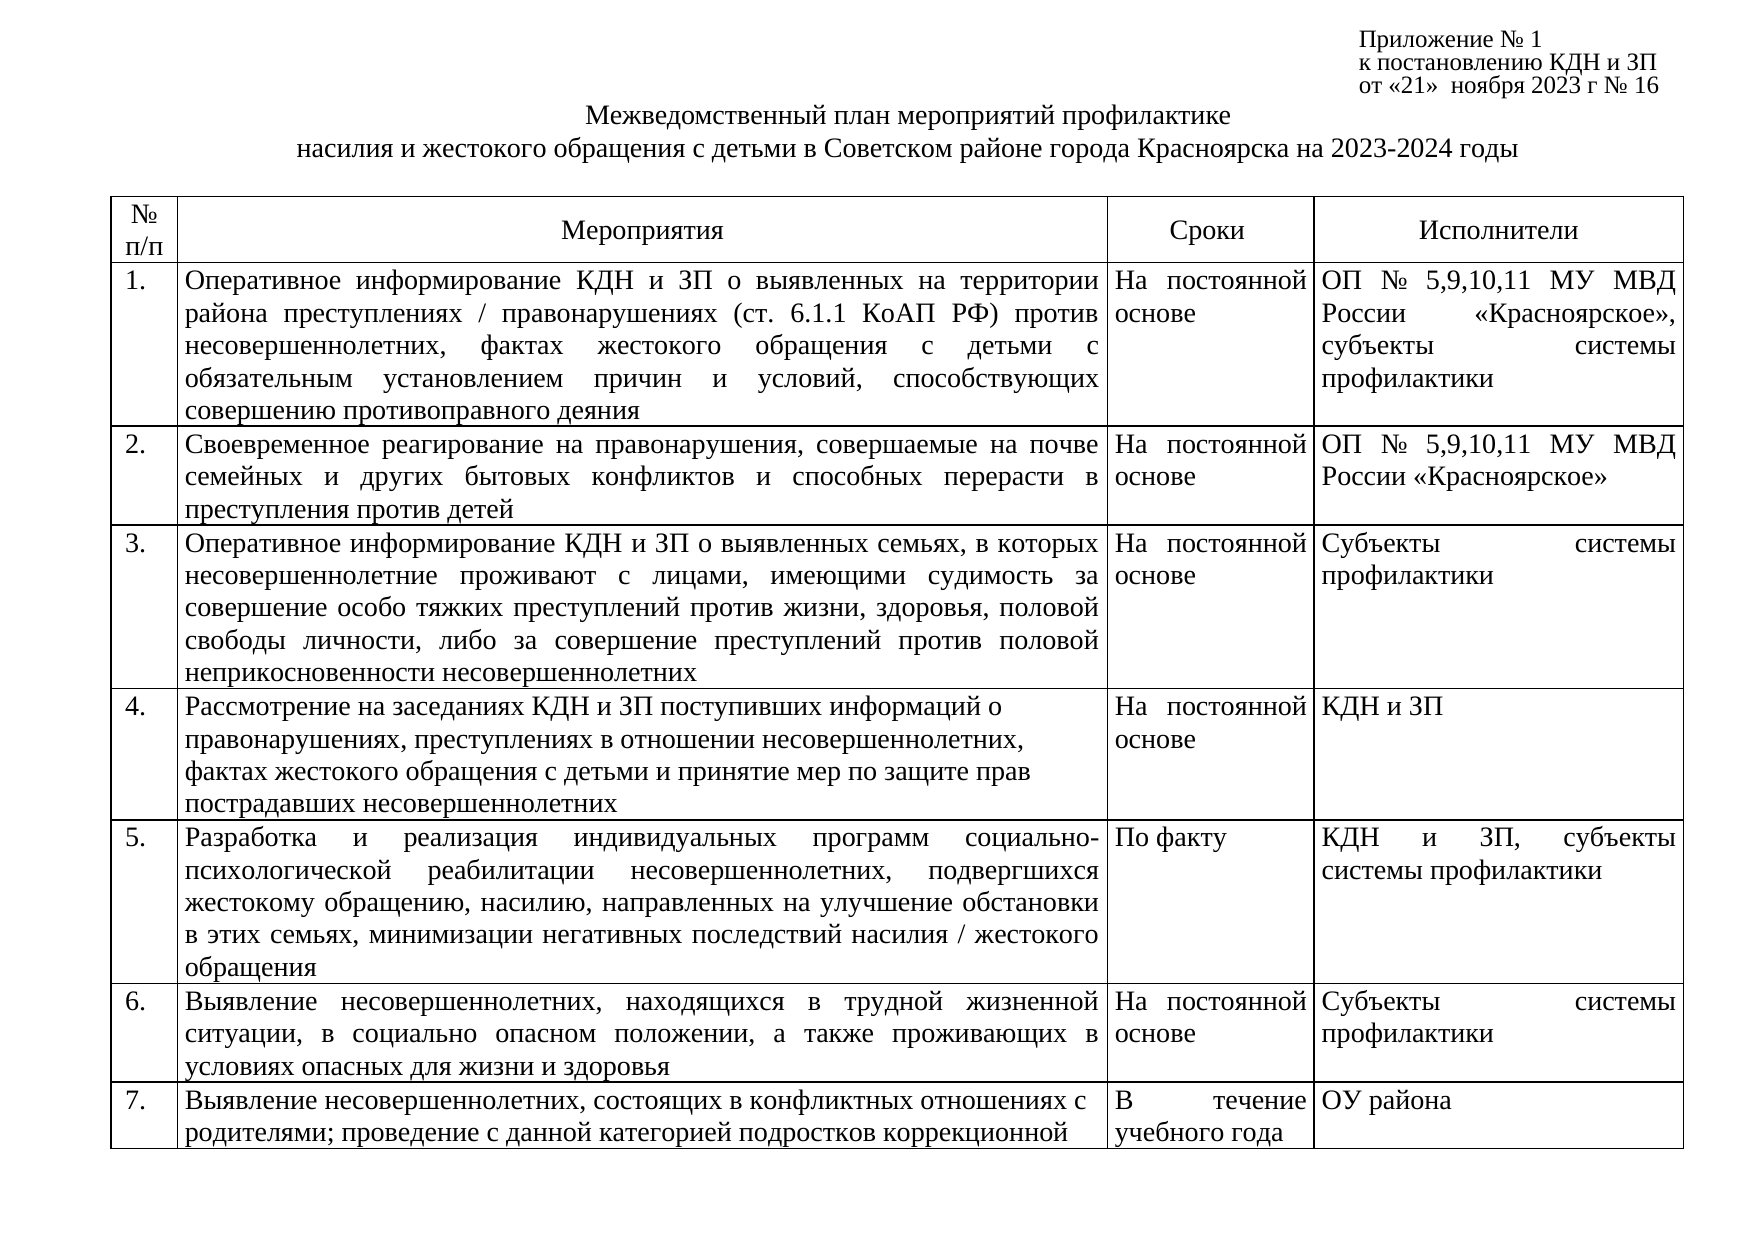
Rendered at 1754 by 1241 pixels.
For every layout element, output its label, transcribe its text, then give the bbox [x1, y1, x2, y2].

table_cell На постоянной основе [1108, 427, 1313, 524]
title к постановлению КДН и ЗП [1358, 52, 1698, 75]
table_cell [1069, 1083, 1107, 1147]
title от «21» ноября 2023 г № 16 [1358, 75, 1698, 98]
table_cell Субъекты системы профилактики [1315, 984, 1683, 1081]
table_cell Рассмотрение на заседаниях КДН и ЗП поступивших информаций о правонарушениях, преступлениях в отношении несовершеннолетних, фактах жестокого обращения с детьми и принятие мер по защите прав пострадавших несовершеннолетних [178, 689, 1107, 819]
table_cell На постоянной основе [1108, 526, 1313, 688]
table_cell [112, 689, 177, 819]
table_cell На постоянной основе [1108, 263, 1313, 425]
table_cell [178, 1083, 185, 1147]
table_cell [112, 821, 177, 982]
table_cell Субъекты системы профилактики [1315, 526, 1683, 688]
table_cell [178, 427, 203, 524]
table_cell Оперативное информирование КДН и ЗП о выявленных на территории района преступлениях / правонарушениях (ст. 6.1.1 КоАП РФ) против несовершеннолетних, фактах жестокого обращения с детьми с обязательным установлением причин и условий, способствующих совершению противоправного деяния [178, 263, 1107, 425]
table_cell [112, 984, 177, 1081]
table_cell ОП № 5,9,10,11 МУ МВД России «Красноярское» [1315, 427, 1683, 524]
table_cell КДН и ЗП [1315, 689, 1683, 819]
table_header Исполнители [1315, 197, 1683, 262]
table_cell Выявление несовершеннолетних, находящихся в трудной жизненной ситуации, в социально опасном положении, а также проживающих в условиях опасных для жизни и здоровья [178, 984, 1107, 1081]
table_cell КДН и ЗП, субъекты системы профилактики [1315, 821, 1683, 982]
table_cell [112, 427, 177, 524]
table_cell По факту [1108, 821, 1313, 982]
table_header № п/п [112, 197, 177, 262]
table_header Мероприятия [178, 197, 1107, 262]
text насилия и жестокого обращения с детьми в Советском районе города Красноярска на 2023-2024 годы [118, 131, 1698, 163]
title Приложение № 1 [1358, 29, 1698, 52]
table_cell Оперативное информирование КДН и ЗП о выявленных семьях, в которых несовершеннолетние проживают с лицами, имеющими судимость за совершение особо тяжких преступлений против жизни, здоровья, половой свободы личности, либо за совершение преступлений против половой неприкосновенности несовершеннолетних [178, 526, 1107, 688]
table_cell ОУ района [1315, 1083, 1683, 1147]
table_cell [112, 526, 177, 688]
table_cell На постоянной основе [1108, 984, 1313, 1081]
table_cell ОП № 5,9,10,11 МУ МВД России «Красноярское», субъекты системы профилактики [1315, 263, 1683, 425]
table_cell На постоянной основе [1108, 689, 1313, 819]
table_header Сроки [1108, 197, 1313, 262]
table_cell [112, 263, 177, 425]
table_cell [112, 1083, 177, 1147]
table_cell Разработка и реализация индивидуальных программ социально- психологической реабилитации несовершеннолетних, подвергшихся жестокому обращению, насилию, направленных на улучшение обстановки в этих семьях, минимизации негативных последствий насилия / жестокого обращения [178, 821, 1107, 982]
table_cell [1108, 1083, 1313, 1147]
table_cell Своевременное реагирование на правонарушения, совершаемые на почве семейных и других бытовых конфликтов и способных перерасти в преступления против детей [514, 427, 1107, 524]
subtitle Межведомственный план мероприятий профилактике [118, 98, 1698, 131]
